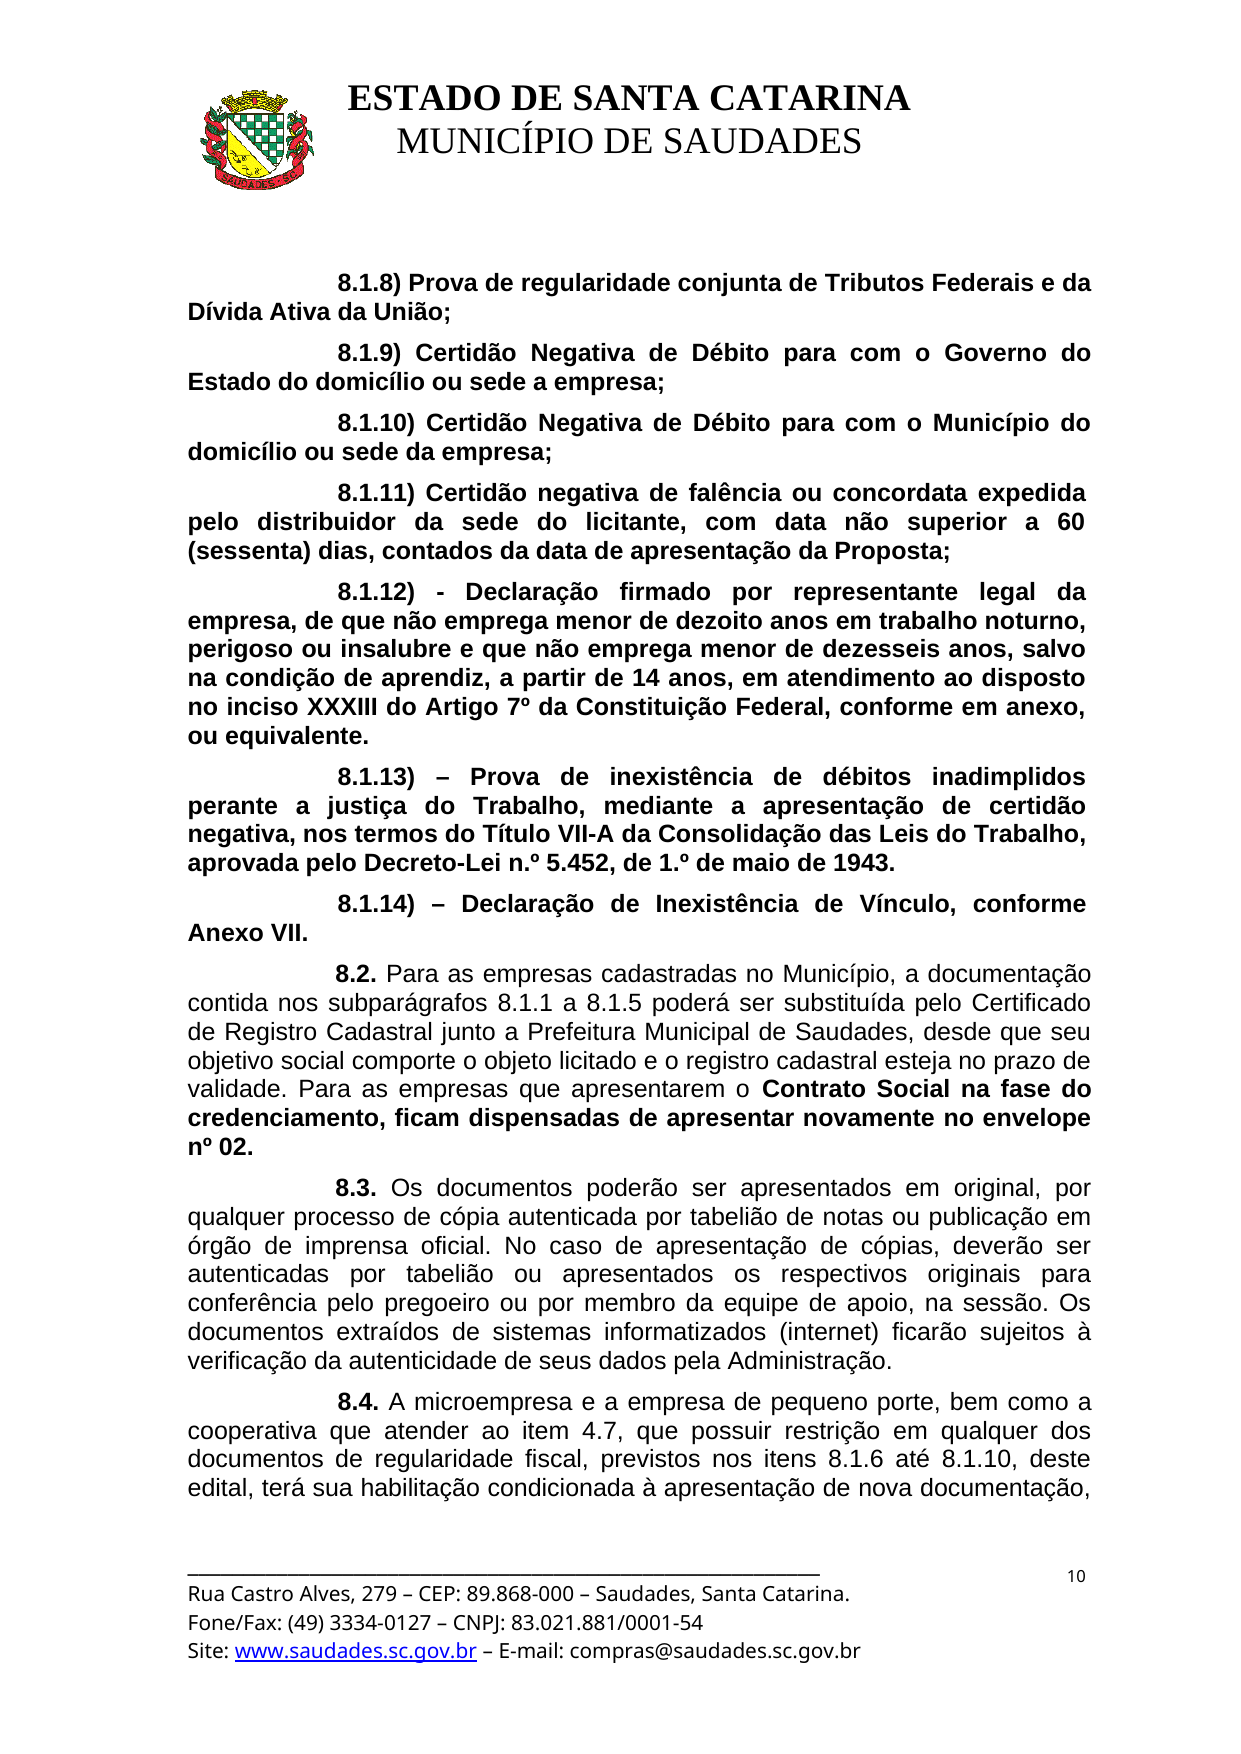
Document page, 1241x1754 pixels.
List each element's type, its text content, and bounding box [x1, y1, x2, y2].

text 8.1.12) - Declaração firmado por representante legal da empresa, de que não emprega menor de dezoito anos em trabalho noturno, perigoso ou insalubre e que não emprega menor de dezesseis anos, salvo na condição de aprendiz, a partir de 14 anos, em atendimento ao disposto no inciso XXXIII do Artigo 7º da Constituição Federal, conforme em anexo, ou equivalente. [187, 577, 1087, 749]
text 8.1.10) Certidão Negativa de Débito para com o Município do domicílio ou sede da empresa; [187, 408, 1093, 466]
text 8.1.11) Certidão negativa de falência ou concordata expedida pelo distribuidor da sede do licitante, com data não superior a 60 (sessenta) dias, contados da data de apresentação da Proposta; [187, 478, 1087, 564]
text 8.1.9) Certidão Negativa de Débito para com o Governo do Estado do domicílio ou sede a empresa; [187, 338, 1093, 396]
text 8.3. Os documentos poderão ser apresentados em original, por qualquer processo de cópia autenticada por tabelião de notas ou publicação em órgão de imprensa oficial. No caso de apresentação de cópias, deverão ser autenticadas por tabelião ou apresentados os respectivos originais para conferência pelo pregoeiro ou por membro da equipe de apoio, na sessão. Os documentos extraídos de sistemas informatizados (internet) ficarão sujeitos à verificação da autenticidade de seus dados pela Administração. [187, 1173, 1093, 1374]
text 8.1.13) – Prova de inexistência de débitos inadimplidos perante a justiça do Trabalho, mediante a apresentação de certidão negativa, nos termos do Título VII-A da Consolidação das Leis do Trabalho, aprovada pelo Decreto-Lei n.º 5.452, de 1.º de maio de 1943. [187, 762, 1087, 877]
text 8.1.14) – Declaração de Inexistência de Vínculo, conforme Anexo VII. [187, 889, 1087, 947]
text 8.2. Para as empresas cadastradas no Município, a documentação contida nos subparágrafos 8.1.1 a 8.1.5 poderá ser substituída pelo Certificado de Registro Cadastral junto a Prefeitura Municipal de Saudades, desde que seu objetivo social comporte o objeto licitado e o registro cadastral esteja no prazo de validade. Para as empresas que apresentarem o Contrato Social na fase do credenciamento, ficam dispensadas de apresentar novamente no envelope nº 02. [187, 959, 1093, 1161]
picture [200, 87, 315, 202]
text 8.1.8) Prova de regularidade conjunta de Tributos Federais e da Dívida Ativa da União; [187, 268, 1093, 326]
